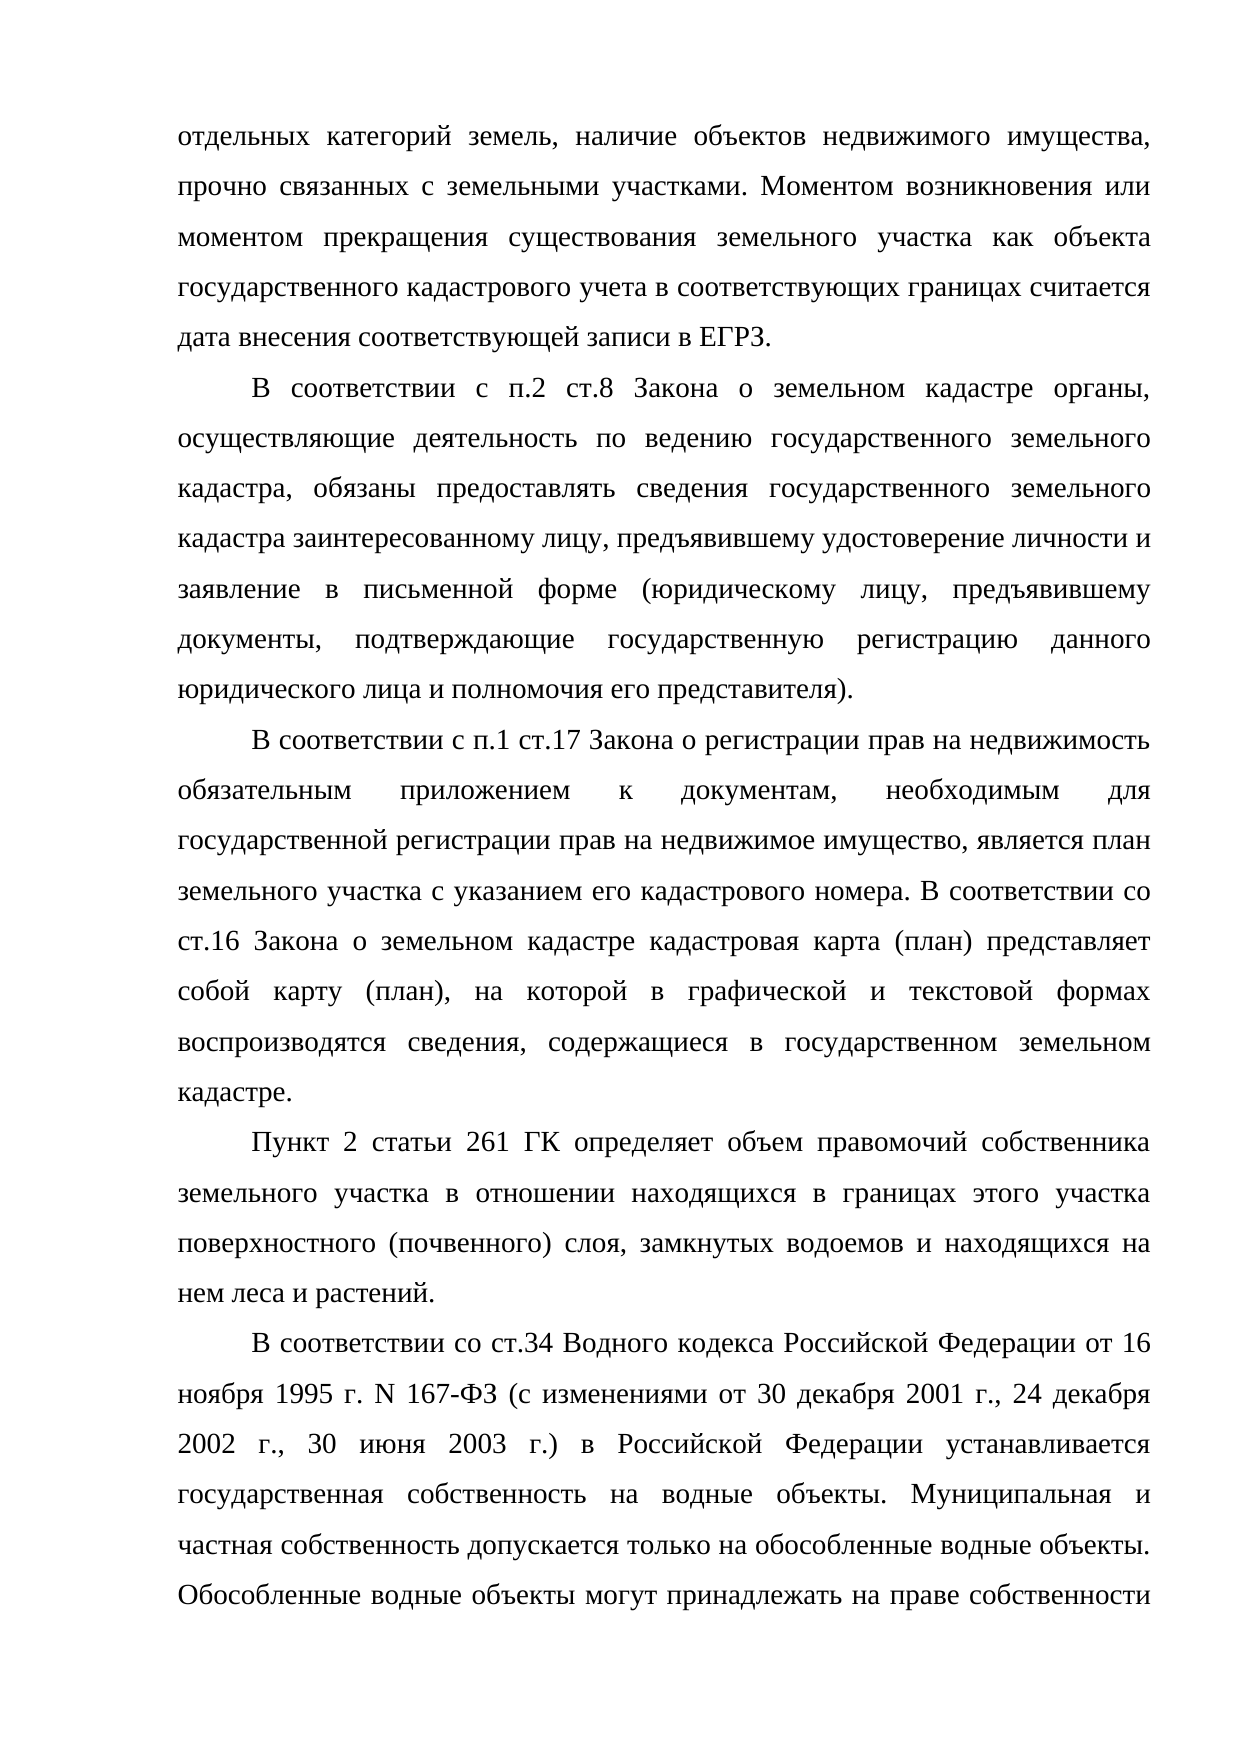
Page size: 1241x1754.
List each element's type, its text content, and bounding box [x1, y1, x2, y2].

text В соответствии с п.1 ст.17 Закона о регистрации прав на недвижимость обязательным приложением к документам, необходимым для государственной регистрации прав на недвижимое имущество, является план земельного участка с указанием его кадастрового номера. В соответствии со ст.16 Закона о земельном кадастре кадастровая карта (план) представляет собой карту (план), на которой в графической и текстовой формах воспроизводятся сведения, содержащиеся в государственном земельном кадастре. [177, 722, 1152, 1108]
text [177, 118, 1152, 353]
text В соответствии с п.2 ст.8 Закона о земельном кадастре органы, осуществляющие деятельность по ведению государственного земельного кадастра, обязаны предоставлять сведения государственного земельного кадастра заинтересованному лицу, предъявившему удостоверение личности и заявление в письменной форме (юридическому лицу, предъявившему документы, подтверждающие государственную регистрацию данного юридического лица и полномочия его представителя). [177, 370, 1152, 705]
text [177, 1326, 1152, 1611]
text Пункт 2 статьи 261 ГК определяет объем правомочий собственника земельного участка в отношении находящихся в границах этого участка поверхностного (почвенного) слоя, замкнутых водоемов и находящихся на нем леса и растений. [177, 1124, 1152, 1309]
